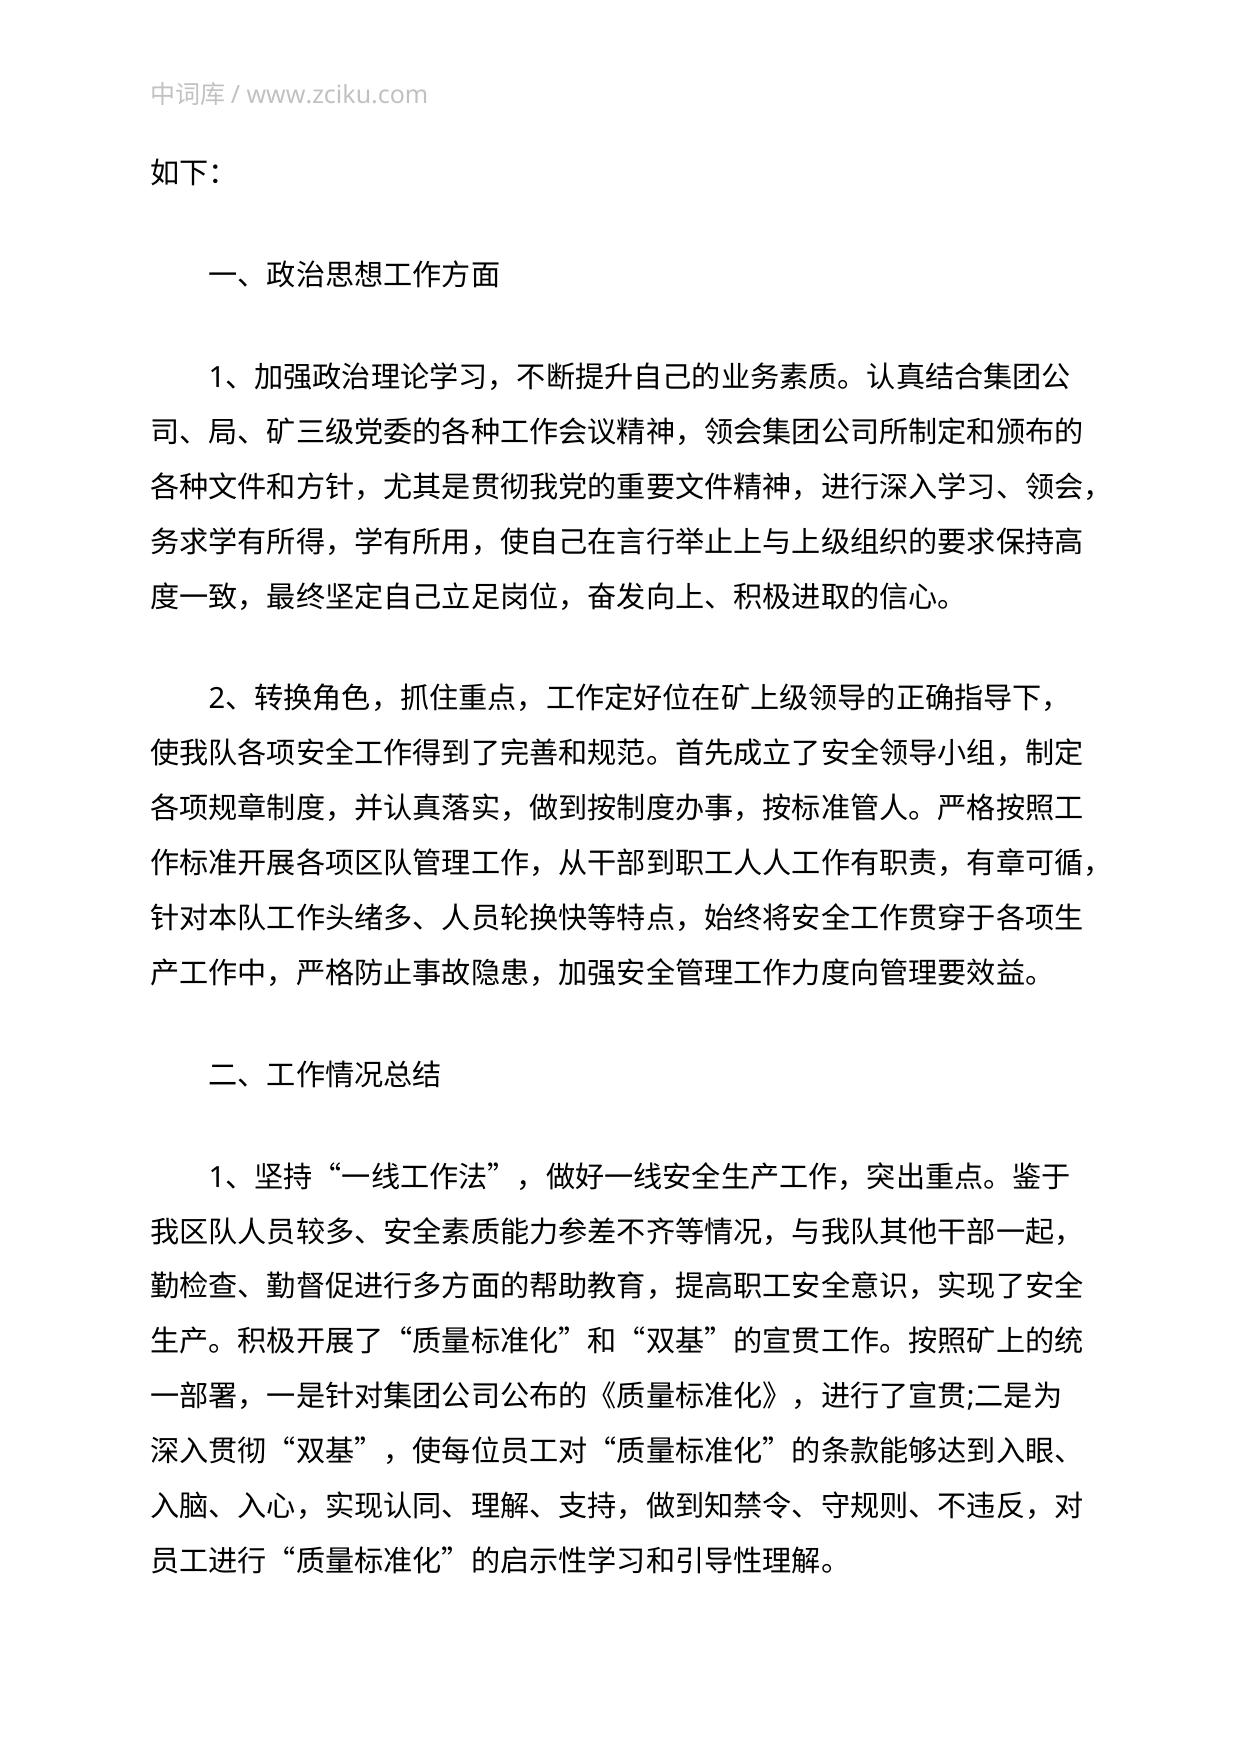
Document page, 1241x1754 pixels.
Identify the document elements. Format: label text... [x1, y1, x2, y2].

text 1、坚持“一线工作法”，做好一线安全生产工作，突出重点。鉴于我区队人员较多、安全素质能力参差不齐等情况，与我队其他干部一起，勤检查、勤督促进行多方面的帮助教育，提高职工安全意识，实现了安全生产。积极开展了“质量标准化”和“双基”的宣贯工作。按照矿上的统一部署，一是针对集团公司公布的《质量标准化》，进行了宣贯;二是为深入贯彻“双基”，使每位员工对“质量标准化”的条款能够达到入眼、入脑、入心，实现认同、理解、支持，做到知禁令、守规则、不违反，对员工进行“质量标准化”的启示性学习和引导性理解。 [150, 1153, 1090, 1580]
text 一、政治思想工作方面 [150, 252, 1090, 294]
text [150, 150, 1090, 192]
text 二、工作情况总结 [150, 1051, 1090, 1094]
text 2、转换角色，抓住重点，工作定好位在矿上级领导的正确指导下，使我队各项安全工作得到了完善和规范。首先成立了安全领导小组，制定各项规章制度，并认真落实，做到按制度办事，按标准管人。严格按照工作标准开展各项区队管理工作，从干部到职工人人工作有职责，有章可循，针对本队工作头绪多、人员轮换快等特点，始终将安全工作贯穿于各项生产工作中，严格防止事故隐患，加强安全管理工作力度向管理要效益。 [150, 675, 1090, 992]
text 1、加强政治理论学习，不断提升自己的业务素质。认真结合集团公司、局、矿三级党委的各种工作会议精神，领会集团公司所制定和颁布的各种文件和方针，尤其是贯彻我党的重要文件精神，进行深入学习、领会，务求学有所得，学有所用，使自己在言行举止上与上级组织的要求保持高度一致，最终坚定自己立足岗位，奋发向上、积极进取的信心。 [150, 353, 1090, 616]
